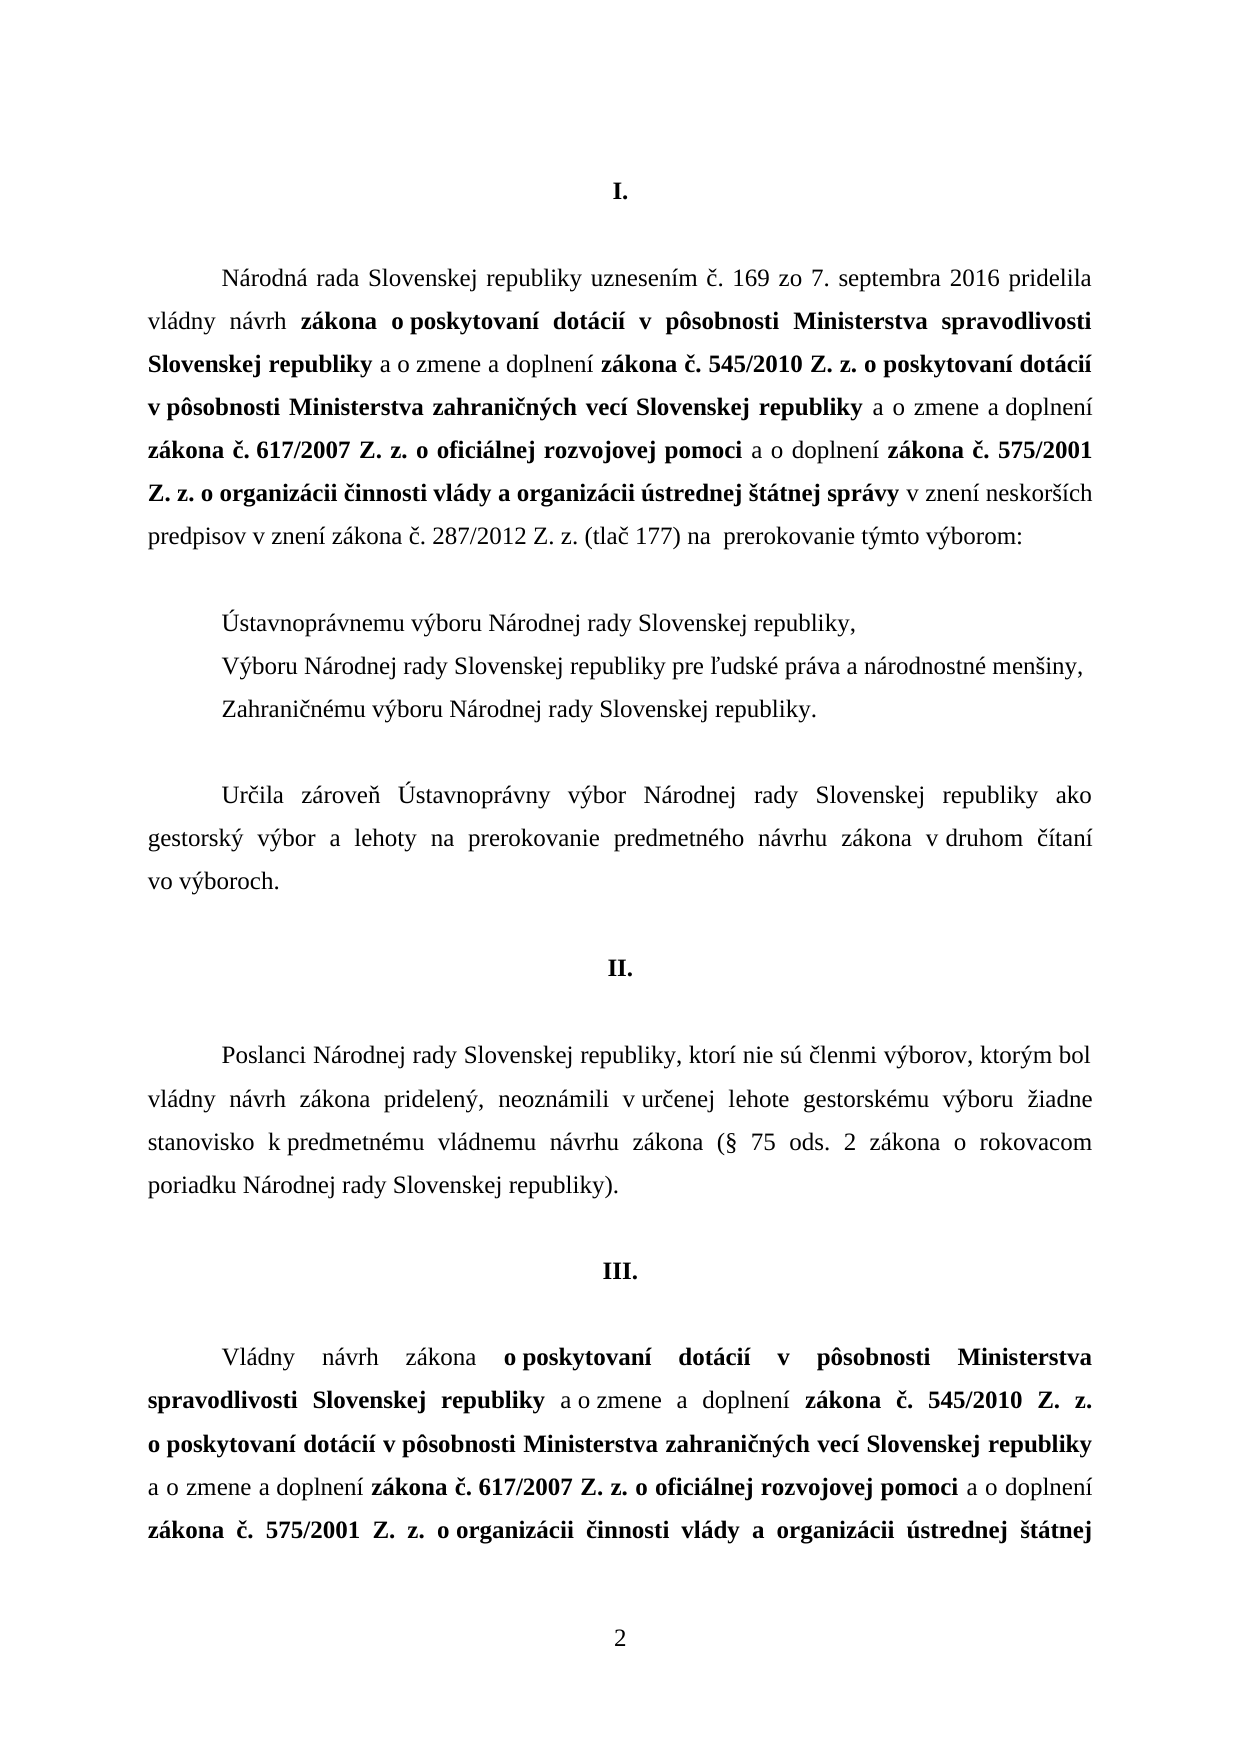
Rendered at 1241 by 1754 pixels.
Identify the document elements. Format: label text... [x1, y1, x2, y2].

text II. [148, 953, 1093, 981]
text Poslanci Národnej rady Slovenskej republiky, ktorí nie sú členmi výborov, ktorým bol vládny návrh zákona pridelený, neoznámili v určenej lehote gestorskému výboru žiadne stanovisko k predmetnému vládnemu návrhu zákona (§ 75 ods. 2 zákona o rokovacom poriadku Národnej rady Slovenskej republiky). [148, 1041, 1093, 1199]
text Určila zároveň Ústavnoprávny výbor Národnej rady Slovenskej republiky ako gestorský výbor a lehoty na prerokovanie predmetného návrhu zákona v druhom čítaní vo výboroch. [148, 780, 1093, 895]
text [148, 1342, 1093, 1544]
text Ústavnoprávnemu výboru Národnej rady Slovenskej republiky, [148, 608, 1093, 636]
text Výboru Národnej rady Slovenskej republiky pre ľudské práva a národnostné menšiny, [221, 651, 1093, 679]
text I. [148, 176, 1093, 205]
text Zahraničnému výboru Národnej rady Slovenskej republiky. [221, 694, 1093, 723]
text III. [148, 1256, 1093, 1285]
text Národná rada Slovenskej republiky uznesením č. 169 zo 7. septembra 2016 pridelila vládny návrh na prerokovanie týmto výborom: [148, 263, 1093, 550]
